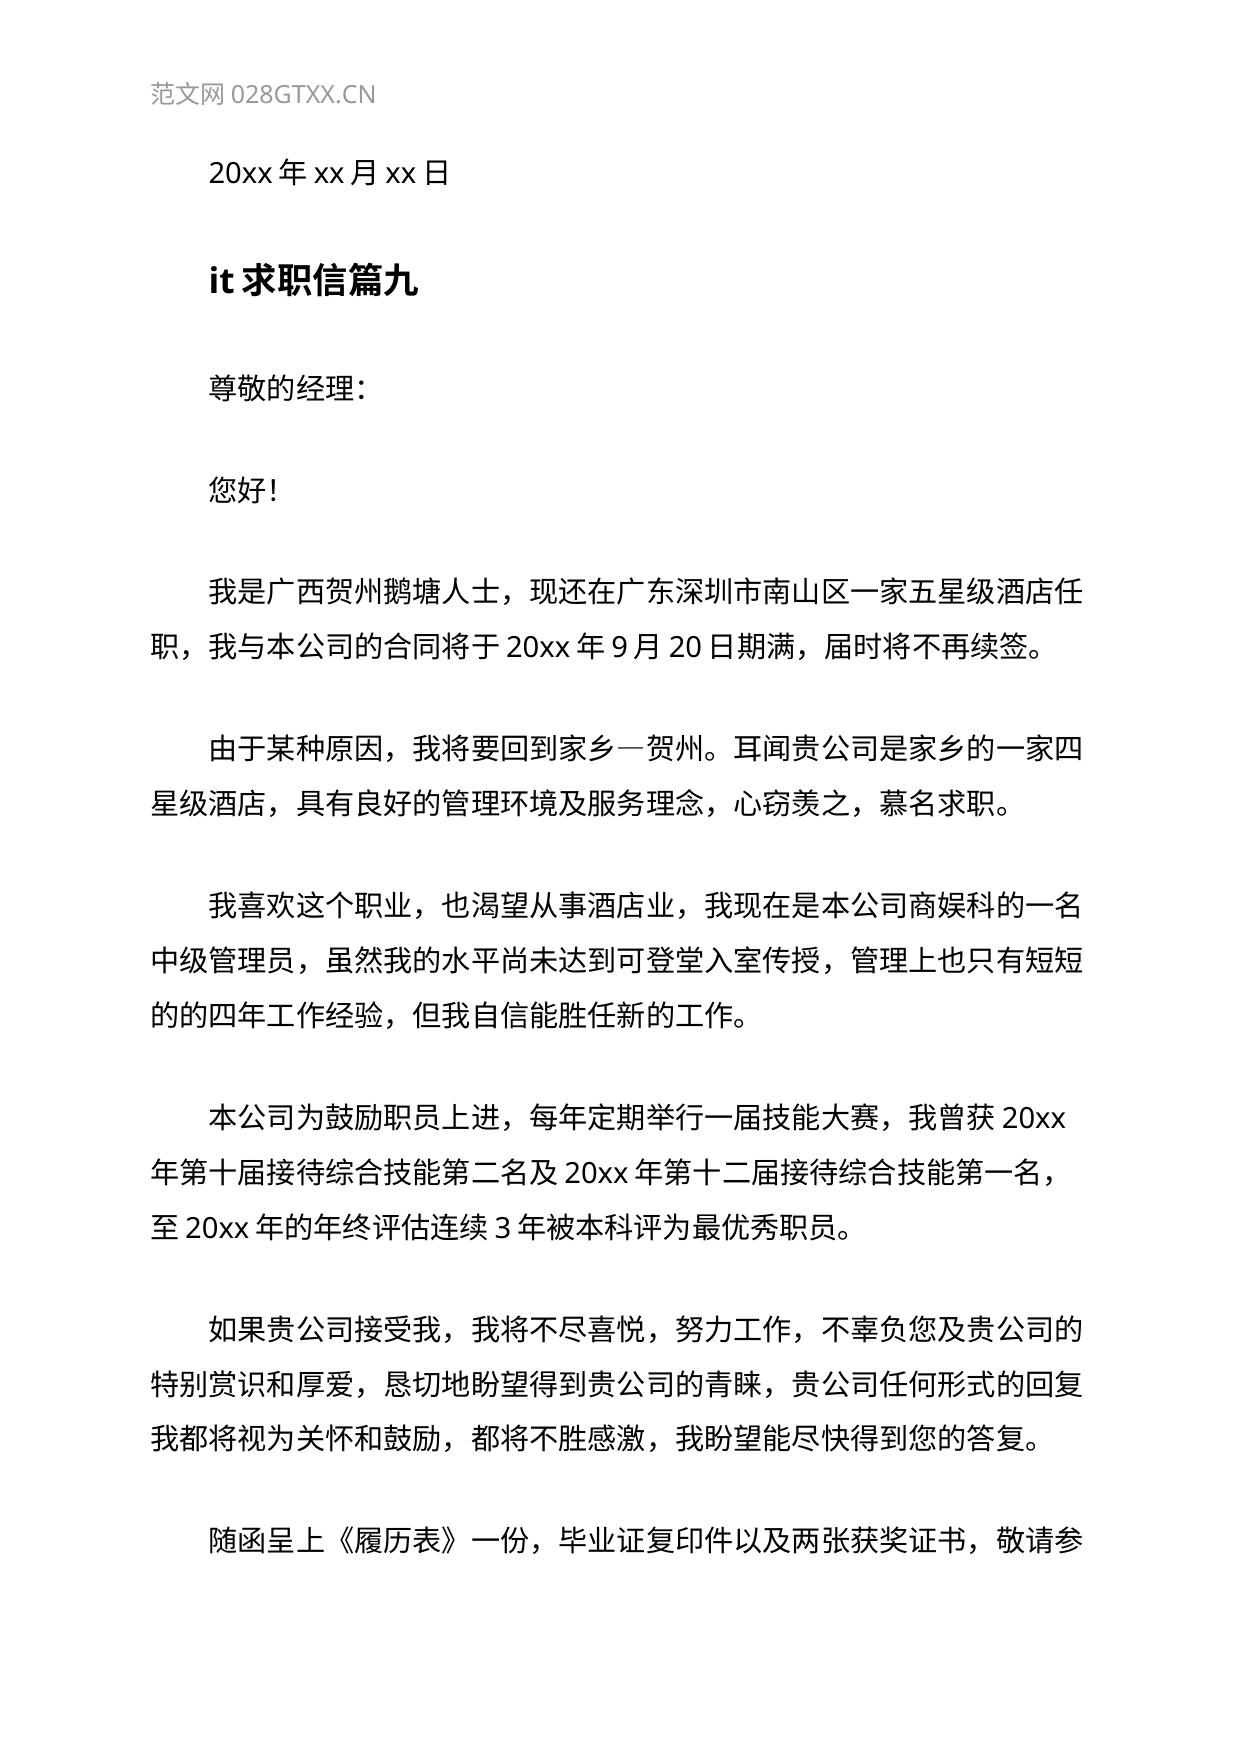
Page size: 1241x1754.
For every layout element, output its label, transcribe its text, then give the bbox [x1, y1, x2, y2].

text 您好！ [150, 467, 1090, 509]
text 本公司为鼓励职员上进，每年定期举行一届技能大赛，我曾获20xx年第十届接待综合技能第二名及20xx年第十二届接待综合技能第一名，至20xx年的年终评估连续3年被本科评为最优秀职员。 [150, 1094, 1090, 1247]
text 我喜欢这个职业，也渴望从事酒店业，我现在是本公司商娱科的一名中级管理员，虽然我的水平尚未达到可登堂入室传授，管理上也只有短短的的四年工作经验，但我自信能胜任新的工作。 [150, 883, 1090, 1035]
text 尊敬的经理： [150, 366, 1090, 408]
text 由于某种原因，我将要回到家乡—贺州。耳闻贵公司是家乡的一家四星级酒店，具有良好的管理环境及服务理念，心窃羡之，慕名求职。 [150, 726, 1090, 823]
text 20xx年xx月xx日 [150, 150, 1090, 192]
text 我是广西贺州鹅塘人士，现还在广东深圳市南山区一家五星级酒店任职，我与本公司的合同将于20xx年9月20日期满，届时将不再续签。 [150, 569, 1090, 666]
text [150, 1518, 1090, 1560]
text it求职信篇九 [150, 252, 1090, 303]
text 如果贵公司接受我，我将不尽喜悦，努力工作，不辜负您及贵公司的特别赏识和厚爱，恳切地盼望得到贵公司的青睐，贵公司任何形式的回复我都将视为关怀和鼓励，都将不胜感激，我盼望能尽快得到您的答复。 [150, 1306, 1090, 1458]
